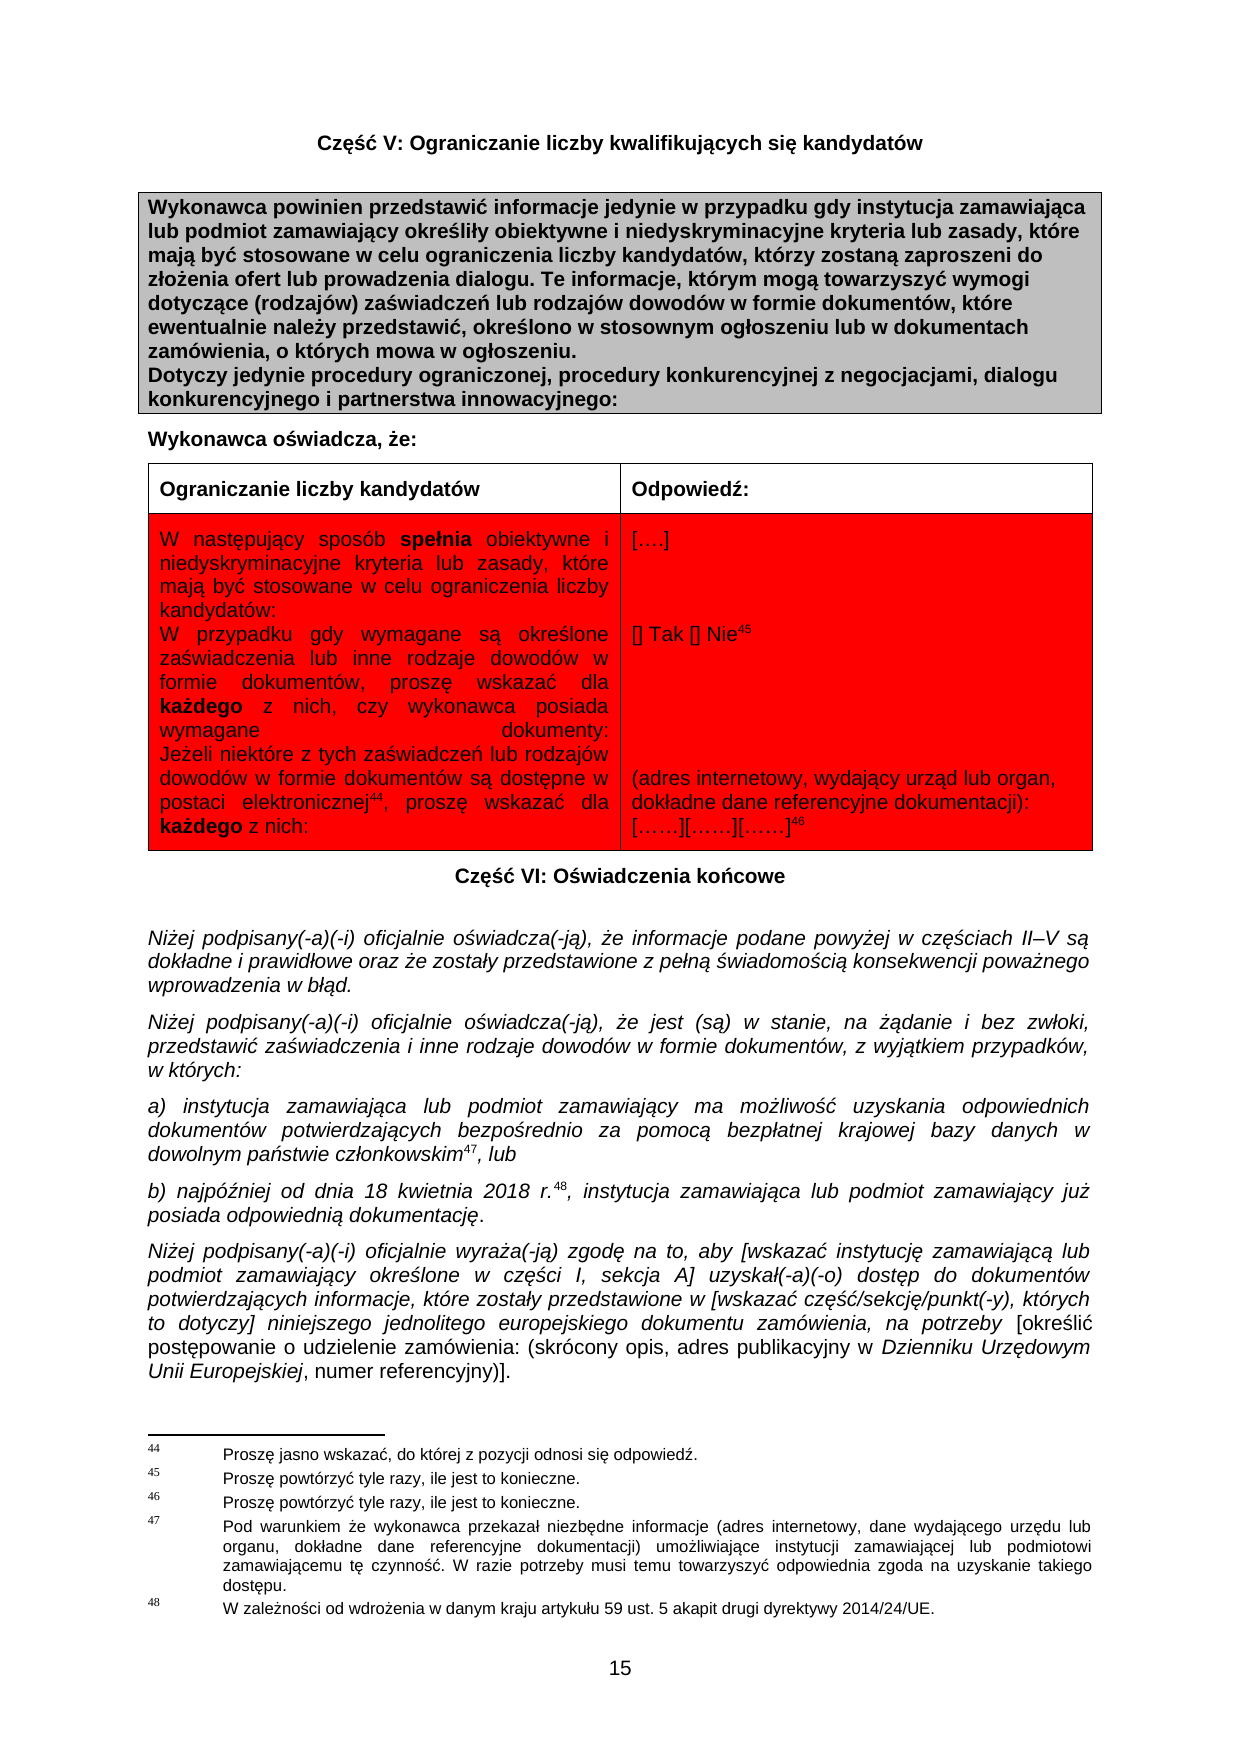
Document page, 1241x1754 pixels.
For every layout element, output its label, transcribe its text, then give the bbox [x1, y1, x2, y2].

title Część V: Ograniczanie liczby kwalifikujących się kandydatów [148, 131, 1093, 154]
title Część VI: Oświadczenia końcowe [148, 864, 1093, 888]
text Niżej podpisany(-a)(-i) oficjalnie oświadcza(-ją), że jest (są) w stanie, na żądanie i bez zwłoki, przedstawić zaświadczenia i inne rodzaje dowodów w formie dokumentów, z wyjątkiem przypadków, w których: [148, 1010, 1093, 1082]
text Wykonawca powinien przedstawić informacje jedynie w przypadku gdy instytucja zamawiająca lub podmiot zamawiający określiły obiektywne i niedyskryminacyjne kryteria lub zasady, które mają być stosowane w celu ograniczenia liczby kandydatów, którzy zostaną zaproszeni do złożenia ofert lub prowadzenia dialogu. Te informacje, którym mogą towarzyszyć wymogi dotyczące (rodzajów) zaświadczeń lub rodzajów dowodów w formie dokumentów, które ewentualnie należy przedstawić, określono w stosownym ogłoszeniu lub w dokumentach zamówienia, o których mowa w ogłoszeniu. Dotyczy jedynie procedury ograniczonej, procedury konkurencyjnej z negocjacjami, dialogu konkurencyjnego i partnerstwa innowacyjnego: [139, 193, 1101, 413]
text b) najpóźniej od dnia 18 kwietnia 2018 r., instytucja zamawiająca lub podmiot zamawiający już posiada odpowiednią dokumentację. [148, 1178, 1093, 1226]
table_cell [….] [] Tak [] Nie (adres internetowy, wydający urząd lub organ, dokładne dane referencyjne dokumentacji): [……][……][……] [621, 514, 1092, 850]
text Niżej podpisany(-a)(-i) oficjalnie wyraża(-ją) zgodę na to, aby [wskazać instytucję zamawiającą lub podmiot zamawiający określone w części I, sekcja A] uzyskał(-a)(-o) dostęp do dokumentów potwierdzających informacje, które zostały przedstawione w [wskazać część/sekcję/punkt(-y), których to dotyczy] niniejszego jednolitego europejskiego dokumentu zamówienia, na potrzeby [określić postępowanie o udzielenie zamówienia: (skrócony opis, adres publikacyjny w Dzienniku Urzędowym Unii Europejskiej, numer referencyjny)]. [148, 1239, 1093, 1383]
table_header Ograniczanie liczby kandydatów [149, 464, 620, 513]
text Niżej podpisany(-a)(-i) oficjalnie oświadcza(-ją), że informacje podane powyżej w częściach II–V są dokładne i prawidłowe oraz że zostały przedstawione z pełną świadomością konsekwencji poważnego wprowadzenia w błąd. [148, 925, 1093, 997]
table_cell W następujący sposób spełnia obiektywne i niedyskryminacyjne kryteria lub zasady, które mają być stosowane w celu ograniczenia liczby kandydatów: W przypadku gdy wymagane są określone zaświadczenia lub inne rodzaje dowodów w formie dokumentów, proszę wskazać dla każdego z nich, czy wykonawca posiada wymagane dokumenty: Jeżeli niektóre z tych zaświadczeń lub rodzajów dowodów w formie dokumentów są dostępne w postaci elektronicznej, proszę wskazać dla każdego z nich: [149, 514, 620, 850]
text Wykonawca oświadcza, że: [148, 426, 1093, 450]
text a) instytucja zamawiająca lub podmiot zamawiający ma możliwość uzyskania odpowiednich dokumentów potwierdzających bezpośrednio za pomocą bezpłatnej krajowej bazy danych w dowolnym państwie członkowskim, lub [148, 1094, 1093, 1166]
table_header Odpowiedź: [621, 464, 1092, 513]
